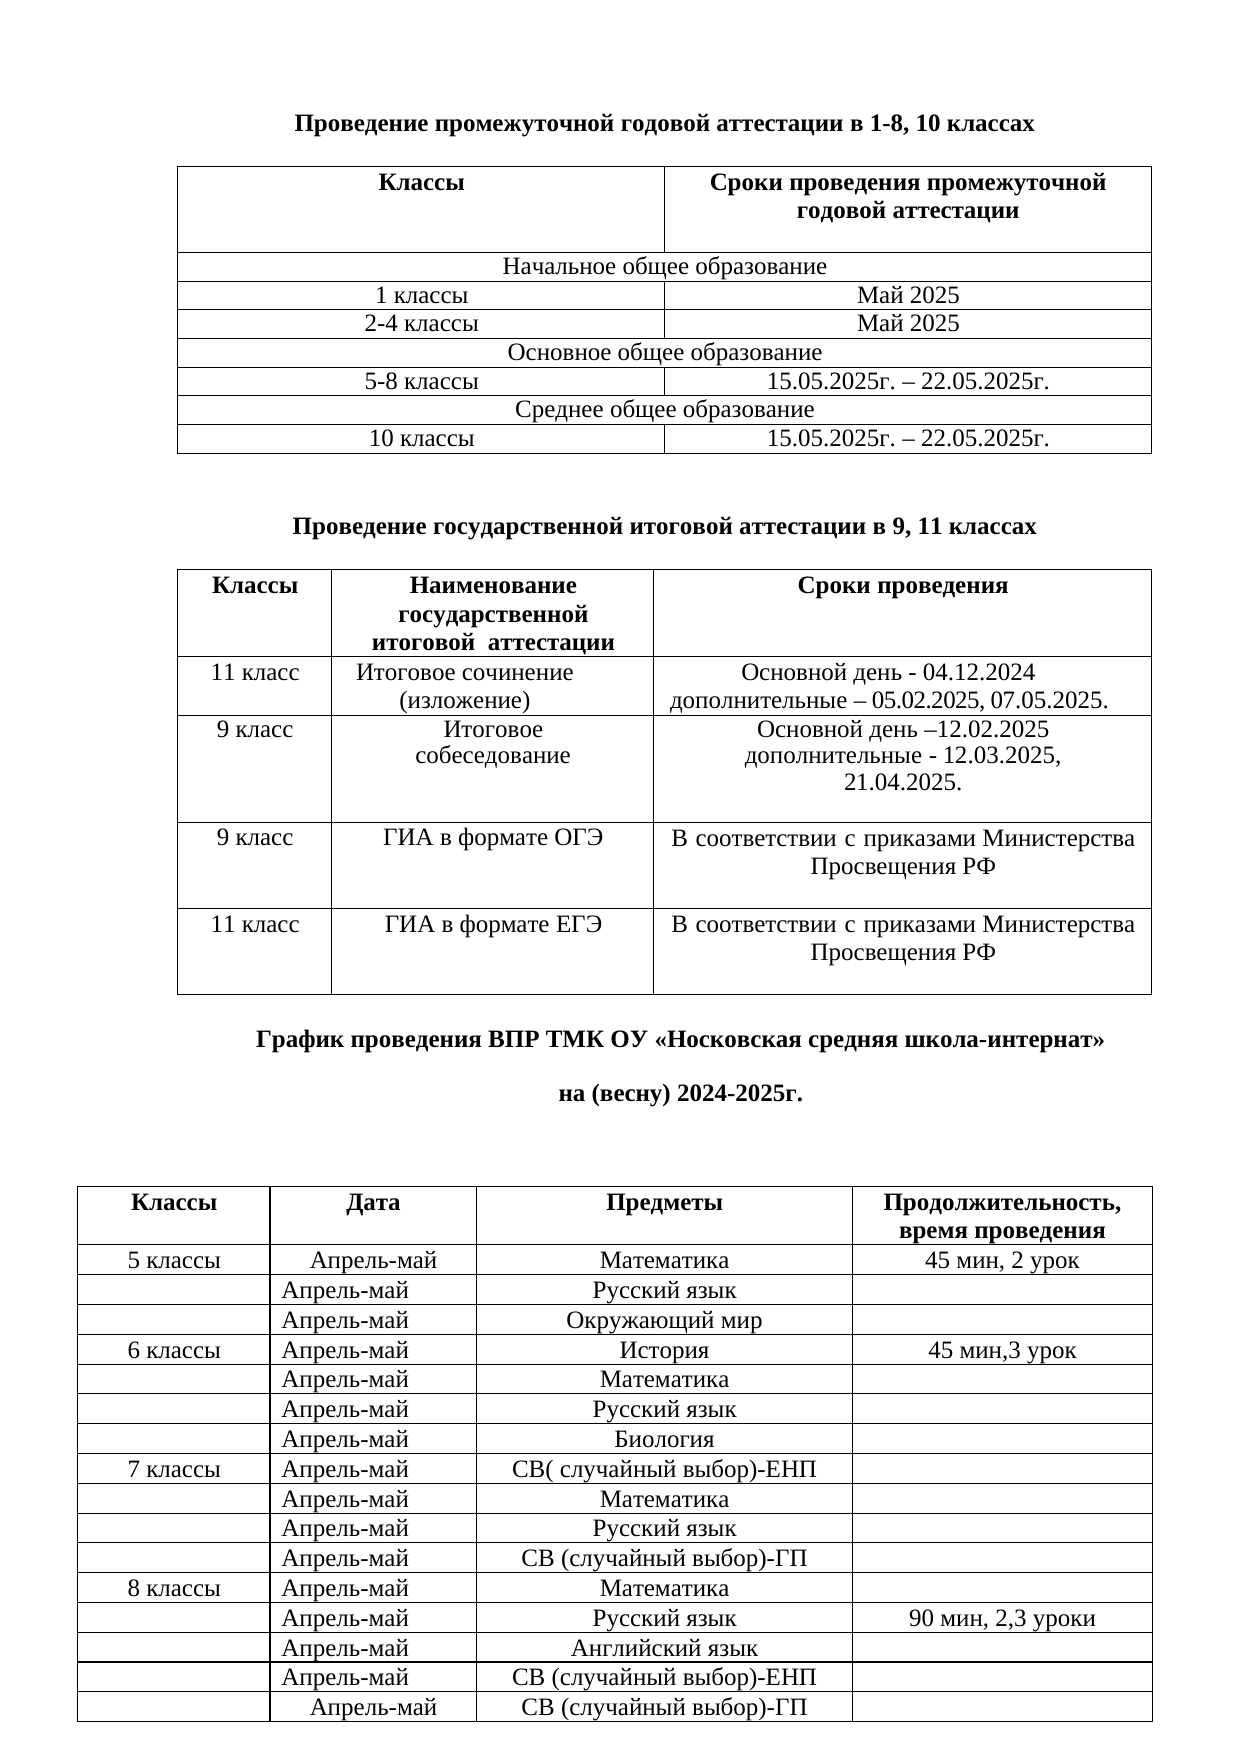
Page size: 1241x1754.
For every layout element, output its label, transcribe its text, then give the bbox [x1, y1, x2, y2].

table_cell СВ (случайный выбор)-ГП [477, 1543, 852, 1572]
table_cell [853, 1663, 1152, 1691]
table_cell ГИА в формате ЕГЭ [332, 909, 653, 994]
table_cell 5-8 классы [178, 368, 664, 395]
table_cell [853, 1573, 1152, 1602]
table_cell Математика [477, 1573, 852, 1602]
table_header Продолжительность, время проведения [853, 1187, 1152, 1244]
table_cell [853, 1454, 1152, 1483]
table_cell 7 классы [78, 1454, 269, 1483]
table_cell [853, 1514, 1152, 1542]
table_cell [853, 1365, 1152, 1393]
table_cell Начальное общее образование [178, 253, 1151, 281]
table_cell Апрель-май [271, 1663, 476, 1691]
table_cell Математика [477, 1245, 852, 1274]
table_cell Основной день - 04.12.2024 дополнительные – 05.02.2025, 07.05.2025. [654, 657, 1151, 715]
table_cell Май 2025 [665, 310, 1151, 338]
table_cell Апрель-май [271, 1305, 476, 1334]
text на (весну) 2024-2025г. [167, 1078, 1194, 1107]
table_cell [853, 1275, 1152, 1304]
table_cell 9 класс [178, 716, 331, 822]
table_cell [78, 1603, 269, 1632]
table_cell 2-4 классы [178, 310, 664, 338]
table_cell Апрель-май [271, 1394, 476, 1423]
table_cell СВ (случайный выбор)-ЕНП [477, 1663, 852, 1691]
table_header Классы [78, 1187, 269, 1244]
table_cell [853, 1394, 1152, 1423]
table_cell СВ( случайный выбор)-ЕНП [477, 1454, 852, 1483]
table_cell Апрель-май [271, 1335, 476, 1363]
table_cell [78, 1305, 269, 1334]
table_cell Английский язык [477, 1633, 852, 1661]
table_header Дата [271, 1187, 476, 1244]
table_cell 45 мин,3 урок [853, 1335, 1152, 1363]
table_cell 15.05.2025г. – 22.05.2025г. [665, 425, 1151, 453]
table_cell ГИА в формате ОГЭ [332, 823, 653, 908]
table_cell 90 мин, 2,3 уроки [853, 1603, 1152, 1632]
table_cell Апрель-май [271, 1633, 476, 1661]
table_cell [78, 1365, 269, 1393]
table_cell В соответствии с приказами Министерства Просвещения РФ [654, 823, 1151, 908]
table_cell 11 класс [178, 657, 331, 715]
table_cell 1 классы [178, 282, 664, 309]
table_cell [78, 1663, 269, 1691]
table_cell Математика [477, 1365, 852, 1393]
table_cell [853, 1692, 1152, 1721]
table_cell [78, 1543, 269, 1572]
table_cell 15.05.2025г. – 22.05.2025г. [665, 368, 1151, 395]
table_header Сроки проведения [654, 570, 1151, 656]
table_cell [78, 1514, 269, 1542]
table_cell Апрель-май [271, 1484, 476, 1512]
table_cell Русский язык [477, 1394, 852, 1423]
table_cell Среднее общее образование [178, 396, 1151, 424]
table_cell Итоговое сочинение (изложение) [332, 657, 653, 715]
text Проведение государственной итоговой аттестации в 9, 11 классах [210, 511, 1119, 540]
table_cell Русский язык [477, 1275, 852, 1304]
table_header Классы [178, 167, 664, 252]
table_cell [853, 1543, 1152, 1572]
table_header Предметы [477, 1187, 852, 1244]
table_cell СВ (случайный выбор)-ГП [477, 1692, 852, 1721]
table_header Сроки проведения промежуточной годовой аттестации [665, 167, 1151, 252]
text Проведение промежуточной годовой аттестации в 1-8, 10 классах [210, 108, 1119, 137]
table_cell Апрель-май [271, 1275, 476, 1304]
table_cell Математика [477, 1484, 852, 1512]
table_cell В соответствии с приказами Министерства Просвещения РФ [654, 909, 1151, 994]
table_cell История [477, 1335, 852, 1363]
table_cell [78, 1633, 269, 1661]
table_cell Основной день –12.02.2025 дополнительные - 12.03.2025, 21.04.2025. [654, 716, 1151, 822]
table_cell 45 мин, 2 урок [853, 1245, 1152, 1274]
text График проведения ВПР ТМК ОУ «Носковская средняя школа-интернат» [167, 1024, 1194, 1053]
table_cell Апрель-май [271, 1454, 476, 1483]
table_cell Апрель-май [271, 1603, 476, 1632]
table_header Наименование государственной итоговой аттестации [332, 570, 653, 656]
table_cell Май 2025 [665, 282, 1151, 309]
table_cell Апрель-май [271, 1573, 476, 1602]
table_cell Итоговое собеседование [332, 716, 653, 822]
table_cell [853, 1633, 1152, 1661]
table_cell 10 классы [178, 425, 664, 453]
table_cell Русский язык [477, 1514, 852, 1542]
table_cell [78, 1275, 269, 1304]
table_cell Апрель-май [271, 1424, 476, 1453]
table_cell 11 класс [178, 909, 331, 994]
table_cell Биология [477, 1424, 852, 1453]
table_cell Апрель-май [271, 1543, 476, 1572]
table_cell Окружающий мир [477, 1305, 852, 1334]
table_cell Апрель-май [271, 1692, 476, 1721]
table_cell Русский язык [477, 1603, 852, 1632]
table_cell 9 класс [178, 823, 331, 908]
table_cell 5 классы [78, 1245, 269, 1274]
table_cell [78, 1394, 269, 1423]
table_cell 8 классы [78, 1573, 269, 1602]
table_cell Апрель-май [271, 1245, 476, 1274]
table_cell [78, 1484, 269, 1512]
table_cell [853, 1305, 1152, 1334]
table_cell Основное общее образование [178, 339, 1151, 367]
table_cell 6 классы [78, 1335, 269, 1363]
table_cell [853, 1484, 1152, 1512]
table_cell [853, 1424, 1152, 1453]
table_cell Апрель-май [271, 1514, 476, 1542]
table_header Классы [178, 570, 331, 656]
table_cell [78, 1424, 269, 1453]
table_cell Апрель-май [271, 1365, 476, 1393]
table_cell [78, 1692, 269, 1721]
